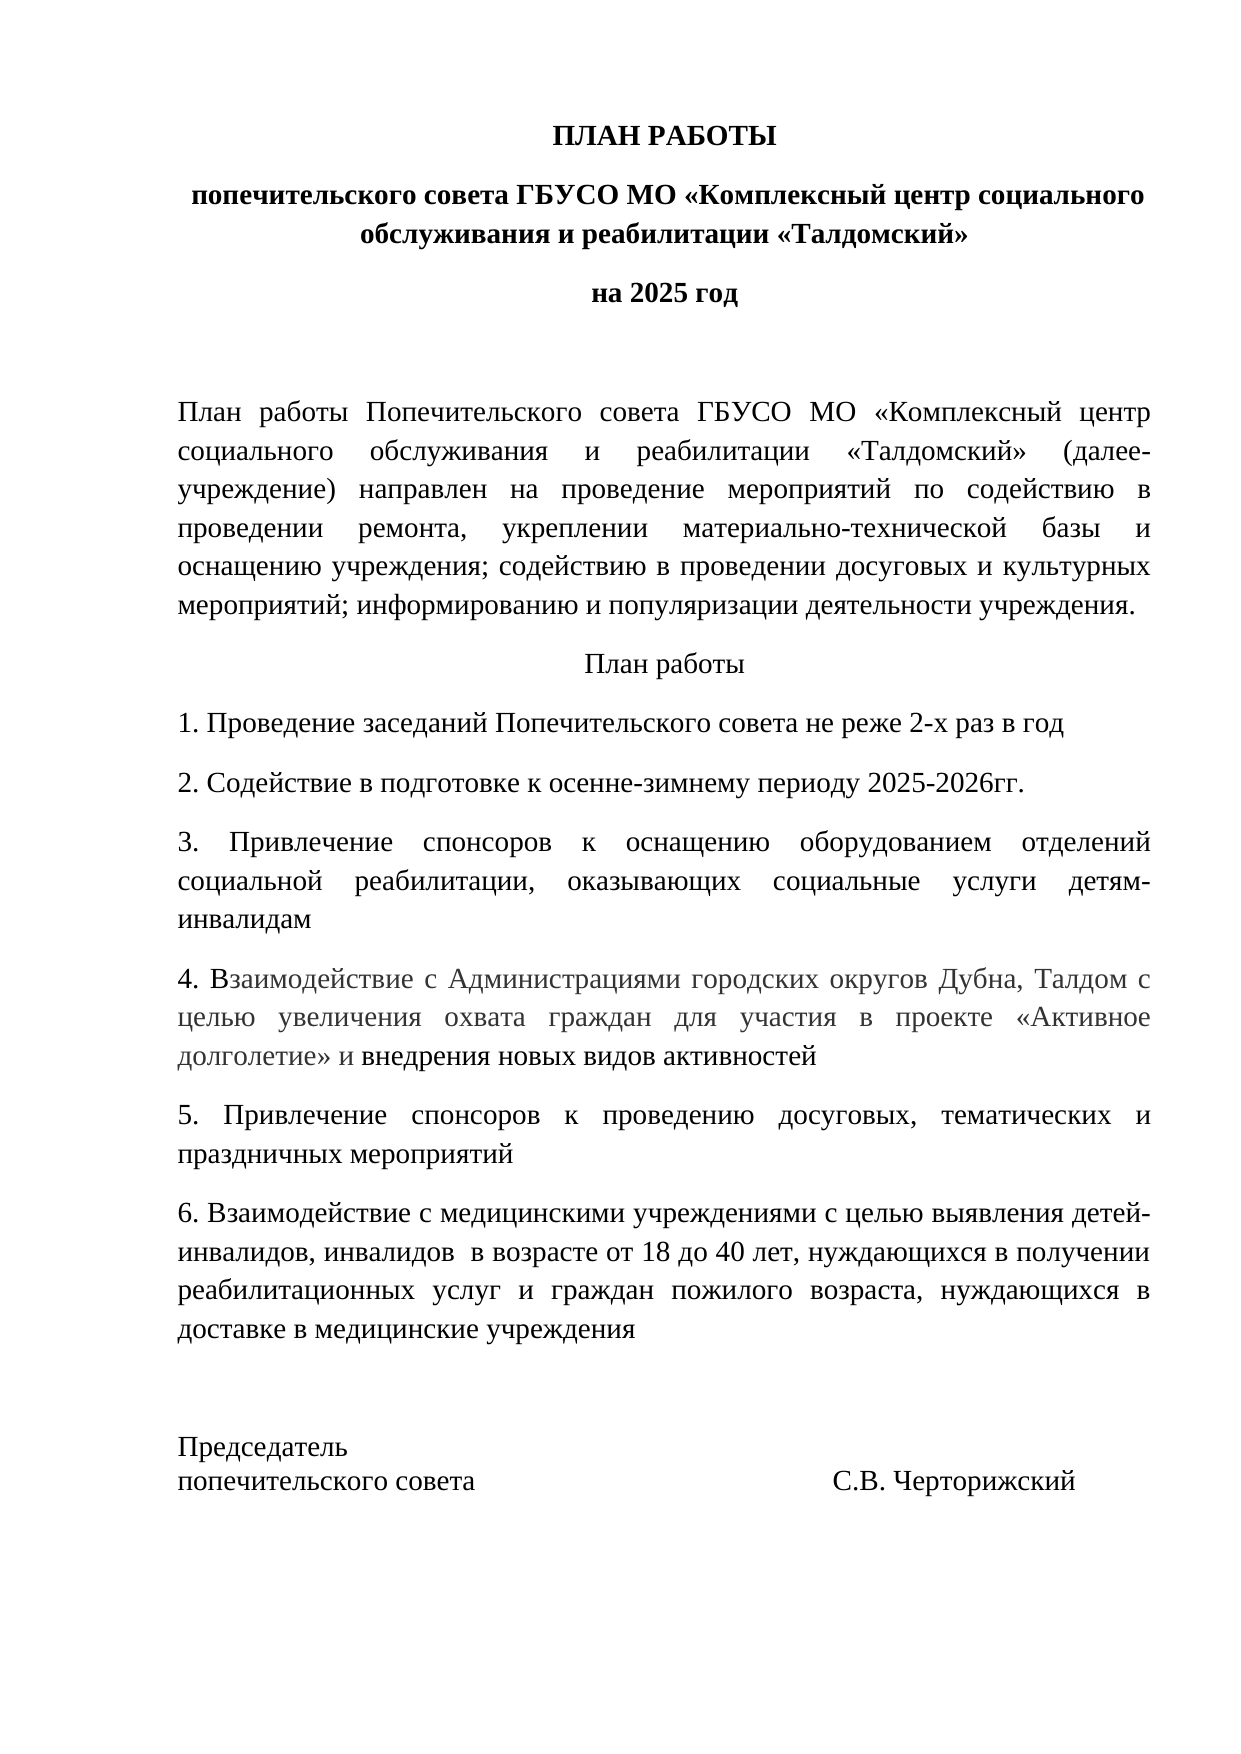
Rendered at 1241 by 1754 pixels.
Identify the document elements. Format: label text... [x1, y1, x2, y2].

text 3. Привлечение спонсоров к оснащению оборудованием отделений социальной реабилитации, оказывающих социальные услуги детям-инвалидам [177, 824, 1152, 935]
text 4. Взаимодействие с Администрациями городских округов Дубна, Талдом с целью увеличения охвата граждан для участия в проекте «Активное долголетие» и внедрения новых видов активностей [177, 961, 1152, 1071]
text План работы [177, 646, 1152, 680]
text 1. Проведение заседаний Попечительского совета не реже 2-х раз в год [177, 706, 1152, 739]
list попечительского совета С.В. Черторижский [177, 1463, 1152, 1497]
text ПЛАН РАБОТЫ [177, 118, 1152, 152]
text на 2025 год [177, 275, 1152, 309]
text План работы Попечительского совета ГБУСО МО «Комплексный центр социального обслуживания и реабилитации «Талдомский» (далее-учреждение) направлен на проведение мероприятий по содействию в проведении ремонта, укреплении материально-технической базы и оснащению учреждения; содействию в проведении досуговых и культурных мероприятий; информированию и популяризации деятельности учреждения. [177, 394, 1152, 620]
text 2. Содействие в подготовке к осенне-зимнему периоду 2025-2026гг. [177, 765, 1152, 798]
text 5. Привлечение спонсоров к проведению досуговых, тематических и праздничных мероприятий [177, 1097, 1152, 1169]
text попечительского совета ГБУСО МО «Комплексный центр социального обслуживания и реабилитации «Талдомский» [177, 177, 1152, 249]
list Председатель [177, 1429, 1152, 1463]
text 6. Взаимодействие с медицинскими учреждениями с целью выявления детей-инвалидов, инвалидов в возрасте от 18 до 40 лет, нуждающихся в получении реабилитационных услуг и граждан пожилого возраста, нуждающихся в доставке в медицинские учреждения [177, 1195, 1152, 1344]
